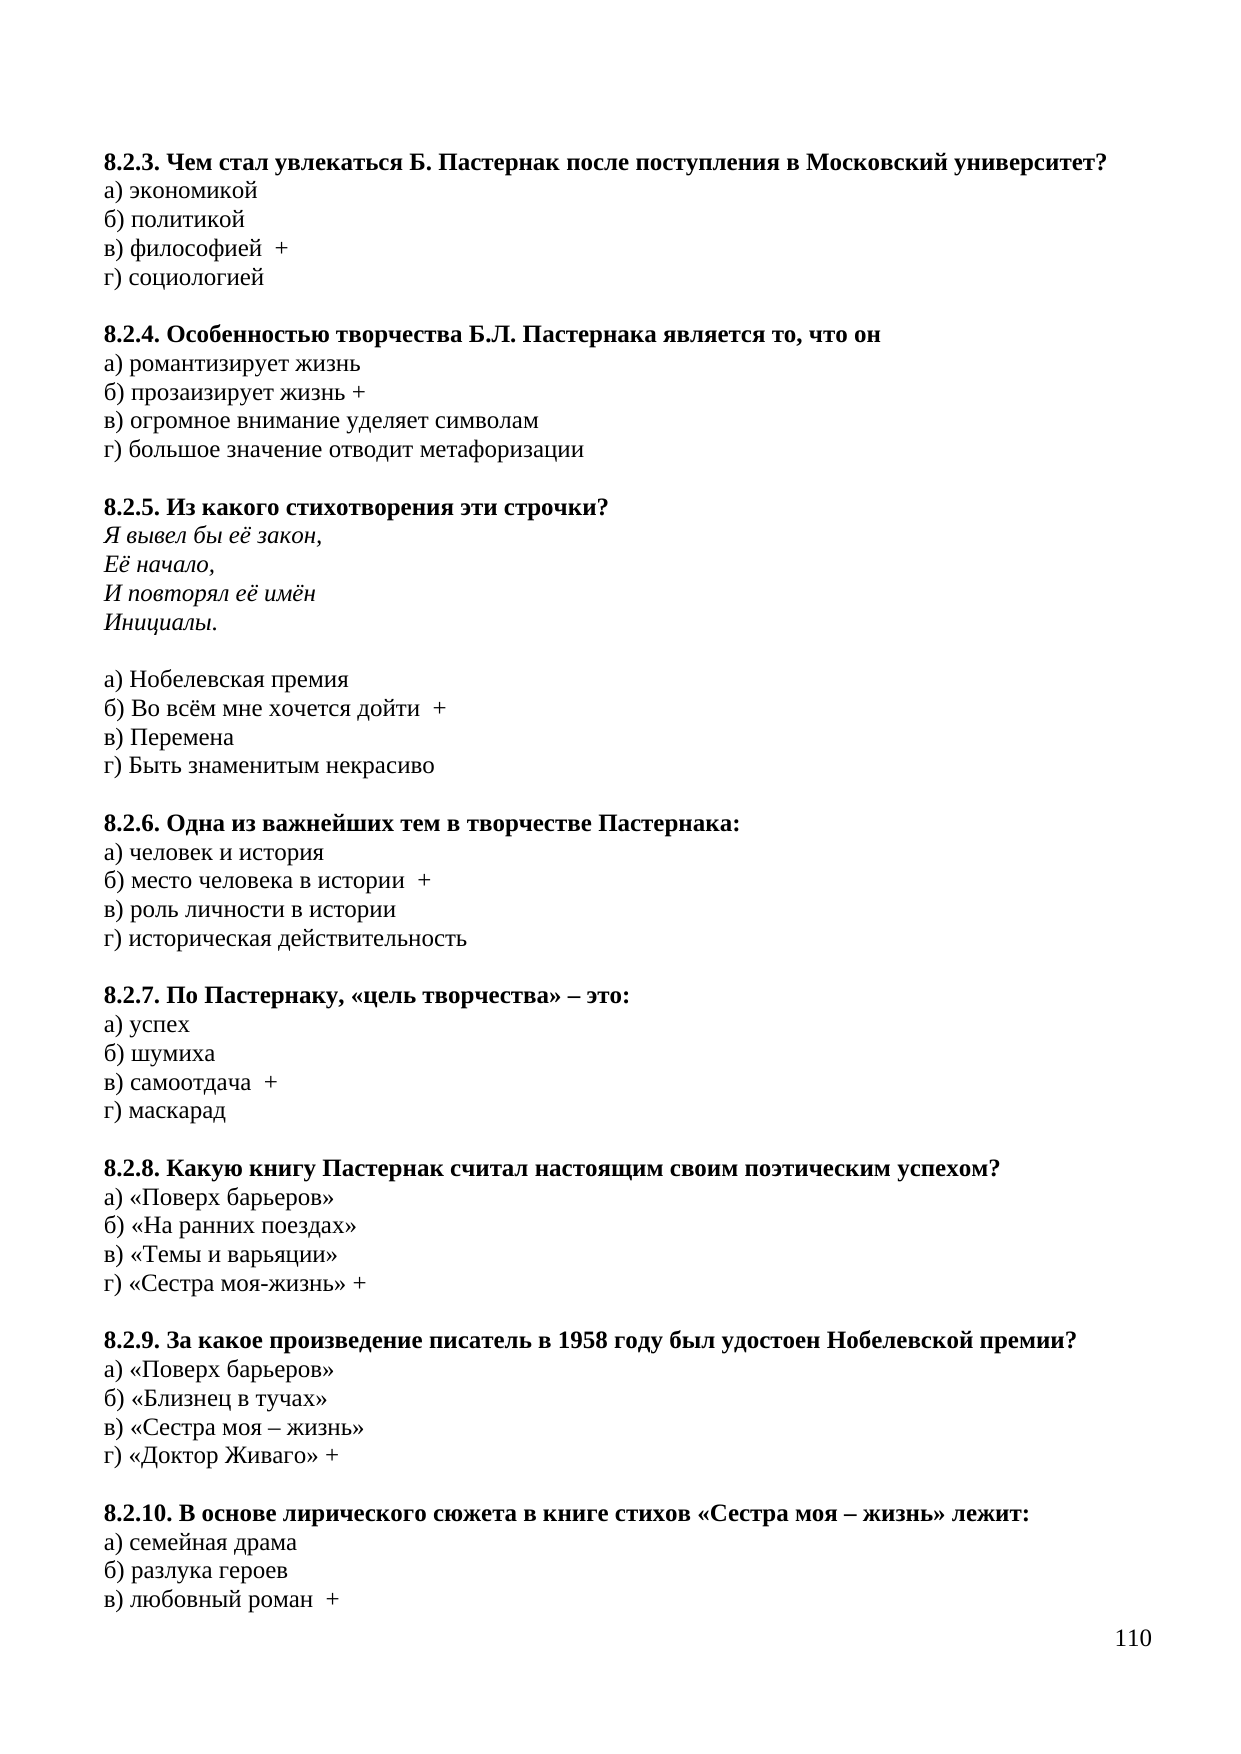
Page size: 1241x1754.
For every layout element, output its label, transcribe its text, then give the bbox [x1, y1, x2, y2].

text б) «На ранних поездах» [103, 1211, 1152, 1239]
text в) огромное внимание уделяет символам [103, 406, 1152, 434]
text б) «Близнец в тучах» [103, 1383, 1152, 1412]
text б) прозаизирует жизнь + [103, 377, 1152, 406]
text 8.2.10. В основе лирического сюжета в книге стихов «Сестра моя – жизнь» лежит: [103, 1498, 1152, 1527]
text И повторял её имён [103, 578, 1152, 607]
text 8.2.7. По Пастернаку, «цель творчества» – это: [103, 981, 1152, 1009]
text 8.2.3. Чем стал увлекаться Б. Пастернак после поступления в Московский университет? [103, 147, 1152, 176]
text а) «Поверх барьеров» [103, 1182, 1152, 1211]
text а) успех [103, 1009, 1152, 1038]
text Я вывел бы её закон, [103, 521, 1152, 549]
text 8.2.6. Одна из важнейших тем в творчестве Пастернака: [103, 808, 1152, 837]
text б) шумиха [103, 1038, 1152, 1067]
text б) политикой [103, 204, 1152, 233]
text а) Нобелевская премия [103, 664, 1152, 693]
text г) «Доктор Живаго» + [103, 1441, 1152, 1469]
text а) романтизирует жизнь [103, 348, 1152, 377]
text 8.2.9. За какое произведение писатель в 1958 году был удостоен Нобелевской премии? [103, 1326, 1152, 1354]
text а) семейная драма [103, 1527, 1152, 1556]
text в) философией + [103, 233, 1152, 262]
text б) разлука героев [103, 1556, 1152, 1584]
text г) социологией [103, 262, 1152, 291]
text в) «Темы и варьяции» [103, 1239, 1152, 1268]
text а) человек и история [103, 837, 1152, 866]
text б) место человека в истории + [103, 866, 1152, 894]
text г) маскарад [103, 1096, 1152, 1124]
text 8.2.5. Из какого стихотворения эти строчки? [103, 492, 1152, 521]
text в) любовный роман + [103, 1584, 1152, 1613]
text г) историческая действительность [103, 923, 1152, 952]
text а) экономикой [103, 176, 1152, 204]
text в) самоотдача + [103, 1067, 1152, 1096]
text г) большое значение отводит метафоризации [103, 434, 1152, 463]
text б) Во всём мне хочется дойти + [103, 693, 1152, 722]
text в) Перемена [103, 722, 1152, 751]
text Инициалы. [103, 607, 1152, 636]
text в) роль личности в истории [103, 894, 1152, 923]
text г) Быть знаменитым некрасиво [103, 751, 1152, 779]
text а) «Поверх барьеров» [103, 1354, 1152, 1383]
text г) «Сестра моя-жизнь» + [103, 1268, 1152, 1297]
text 8.2.8. Какую книгу Пастернак считал настоящим своим поэтическим успехом? [103, 1153, 1152, 1182]
text Её начало, [103, 549, 1152, 578]
text 8.2.4. Особенностью творчества Б.Л. Пастернака является то, что он [103, 319, 1152, 348]
text в) «Сестра моя – жизнь» [103, 1412, 1152, 1441]
